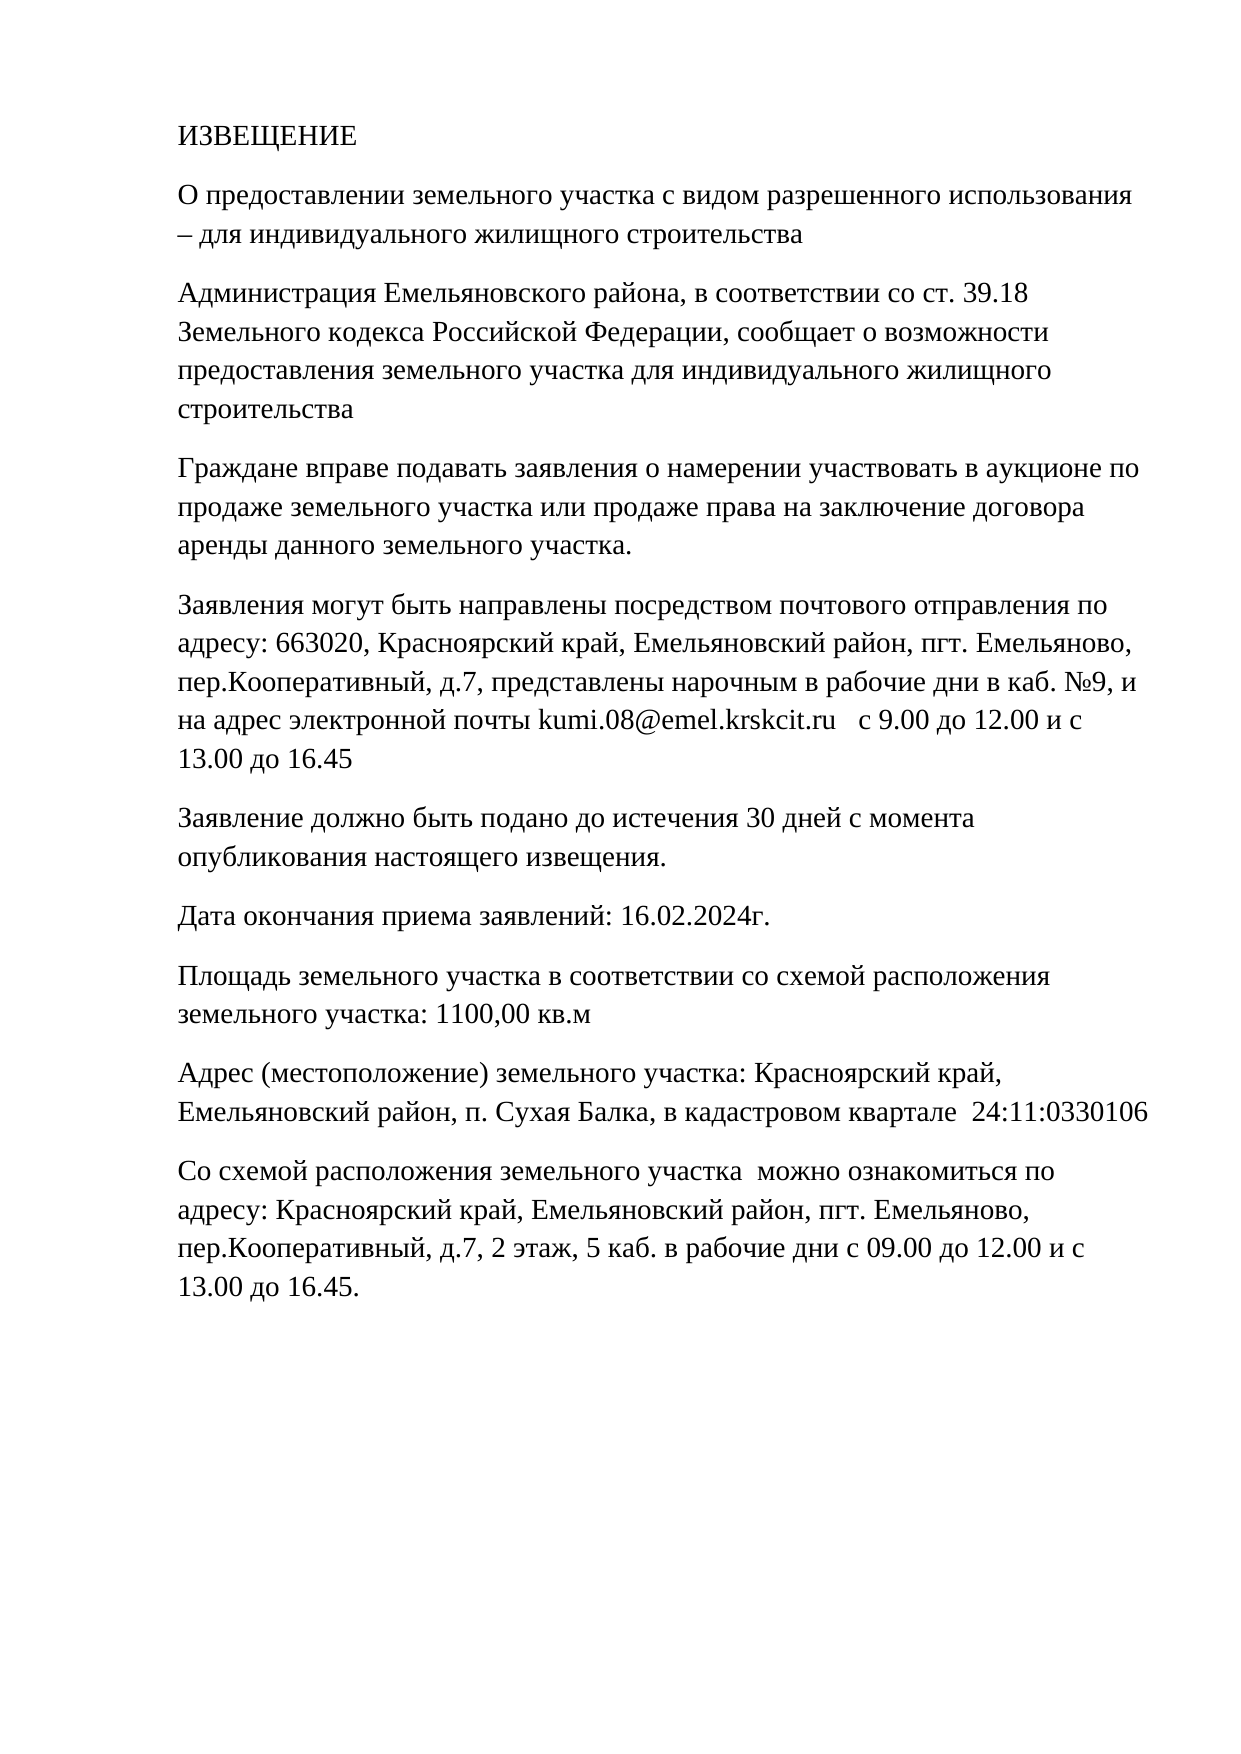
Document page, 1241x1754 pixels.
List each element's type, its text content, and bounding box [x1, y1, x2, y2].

text Площадь земельного участка в соответствии со схемой расположения земельного участка: 1100,00 кв.м [177, 958, 1152, 1030]
text О предоставлении земельного участка с видом разрешенного использования – для индивидуального жилищного строительства [177, 177, 1152, 249]
text Со схемой расположения земельного участка можно ознакомиться по адресу: Красноярский край, Емельяновский район, пгт. Емельяново, пер.Кооперативный, д.7, 2 этаж, 5 каб. в рабочие дни с 09.00 до 12.00 и с 13.00 до 16.45. [177, 1153, 1152, 1303]
text Адрес (местоположение) земельного участка: Красноярский край, Емельяновский район, п. Сухая Балка, в кадастровом квартале 24:11:0330106 [177, 1056, 1152, 1128]
text Дата окончания приема заявлений: 16.02.2024г. [177, 898, 1152, 932]
text Заявление должно быть подано до истечения 30 дней с момента опубликования настоящего извещения. [177, 800, 1152, 872]
text ИЗВЕЩЕНИЕ [177, 118, 1152, 152]
text Заявления могут быть направлены посредством почтового отправления по адресу: 663020, Красноярский край, Емельяновский район, пгт. Емельяново, пер.Кооперативный, д.7, представлены нарочным в рабочие дни в каб. №9, и на адрес электронной почты kumi.08@emel.krskcit.ru с 9.00 до 12.00 и с 13.00 до 16.45 [177, 587, 1152, 774]
text Граждане вправе подавать заявления о намерении участвовать в аукционе по продаже земельного участка или продаже права на заключение договора аренды данного земельного участка. [177, 450, 1152, 561]
text Администрация Емельяновского района, в соответствии со ст. 39.18 Земельного кодекса Российской Федерации, сообщает о возможности предоставления земельного участка для индивидуального жилищного строительства [177, 275, 1152, 424]
